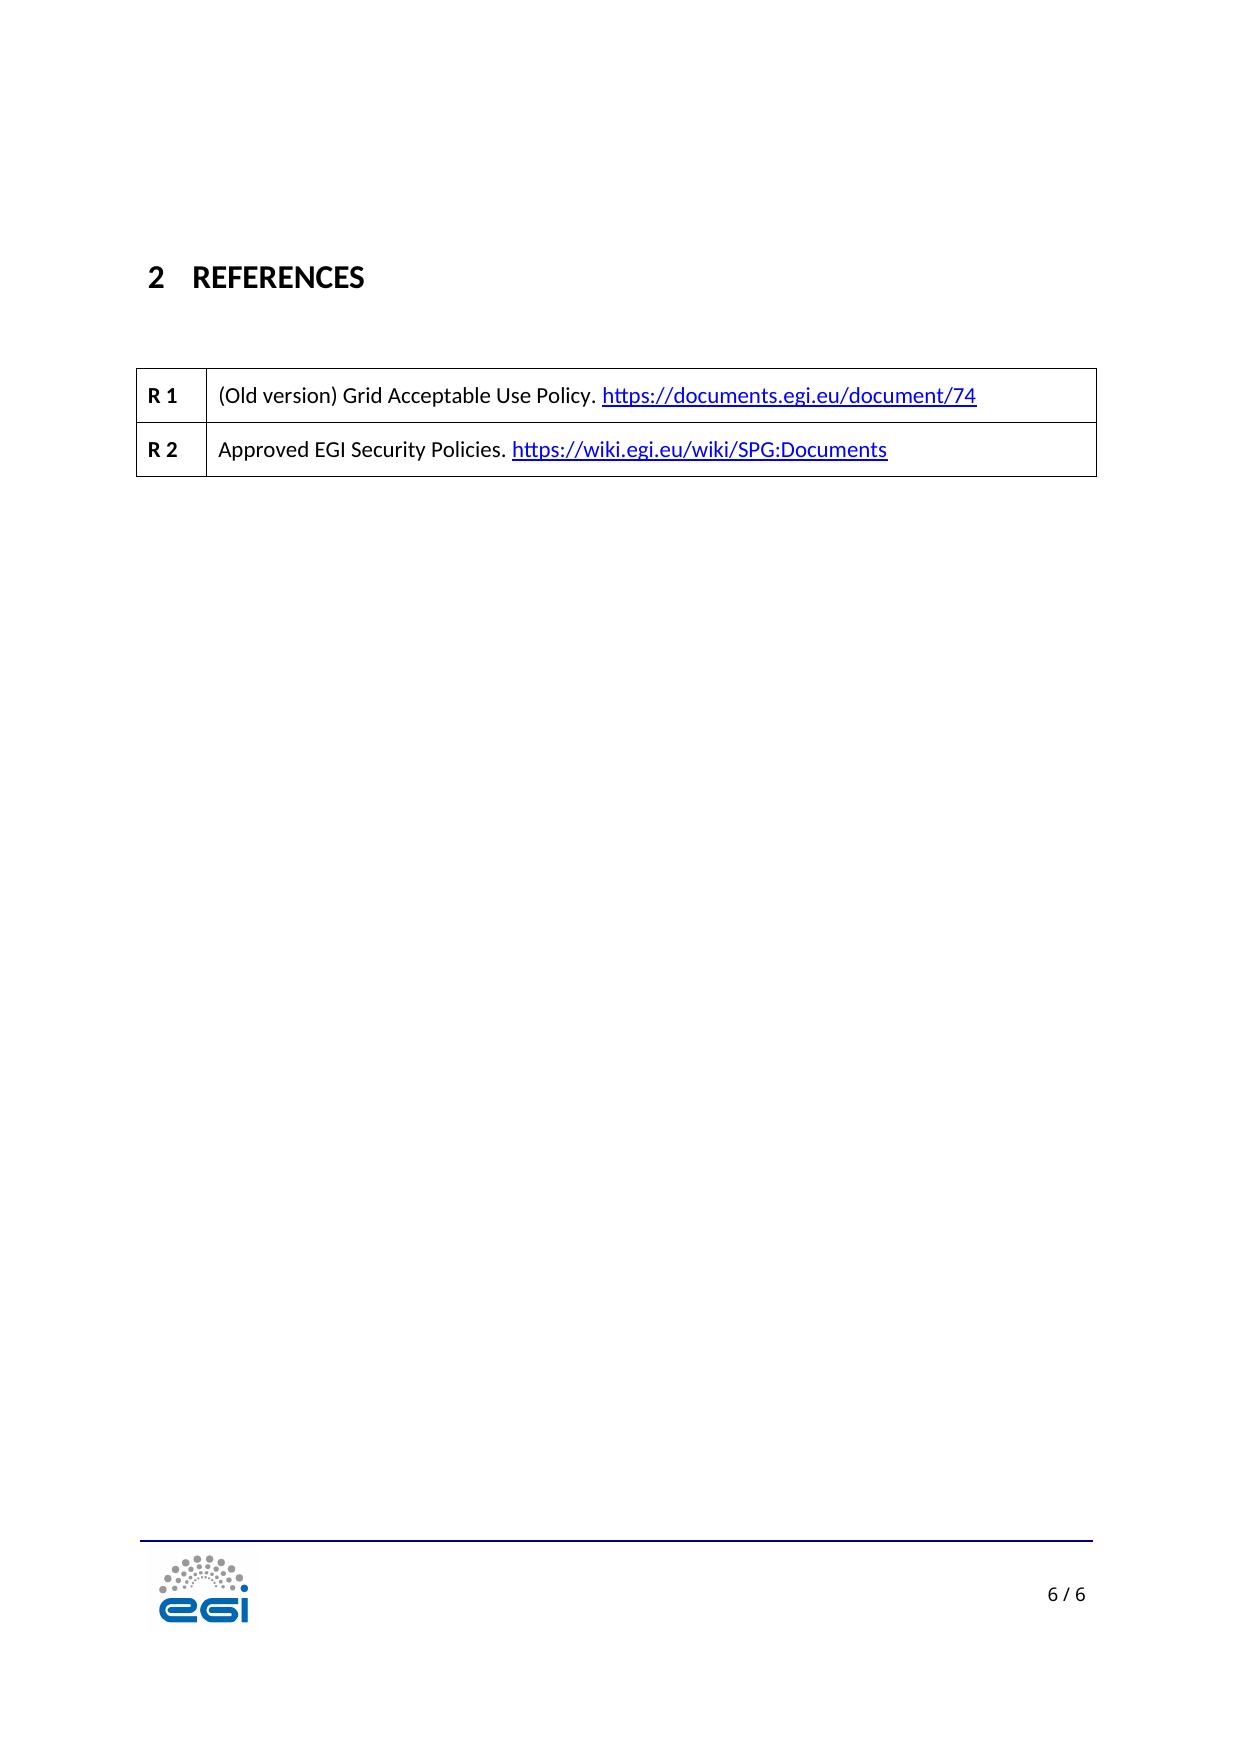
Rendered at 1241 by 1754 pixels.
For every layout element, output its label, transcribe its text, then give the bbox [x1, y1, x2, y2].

picture [147, 1545, 259, 1633]
subtitle REFERENCES [148, 256, 1092, 297]
table_cell Approved EGI Security Policies. https://wiki.egi.eu/wiki/SPG:Documents [207, 423, 1096, 476]
table_cell R 2 [137, 423, 206, 476]
table_header R 1 [137, 369, 206, 422]
table_header (Old version) Grid Acceptable Use Policy. https://documents.egi.eu/document/74 [207, 369, 1096, 422]
